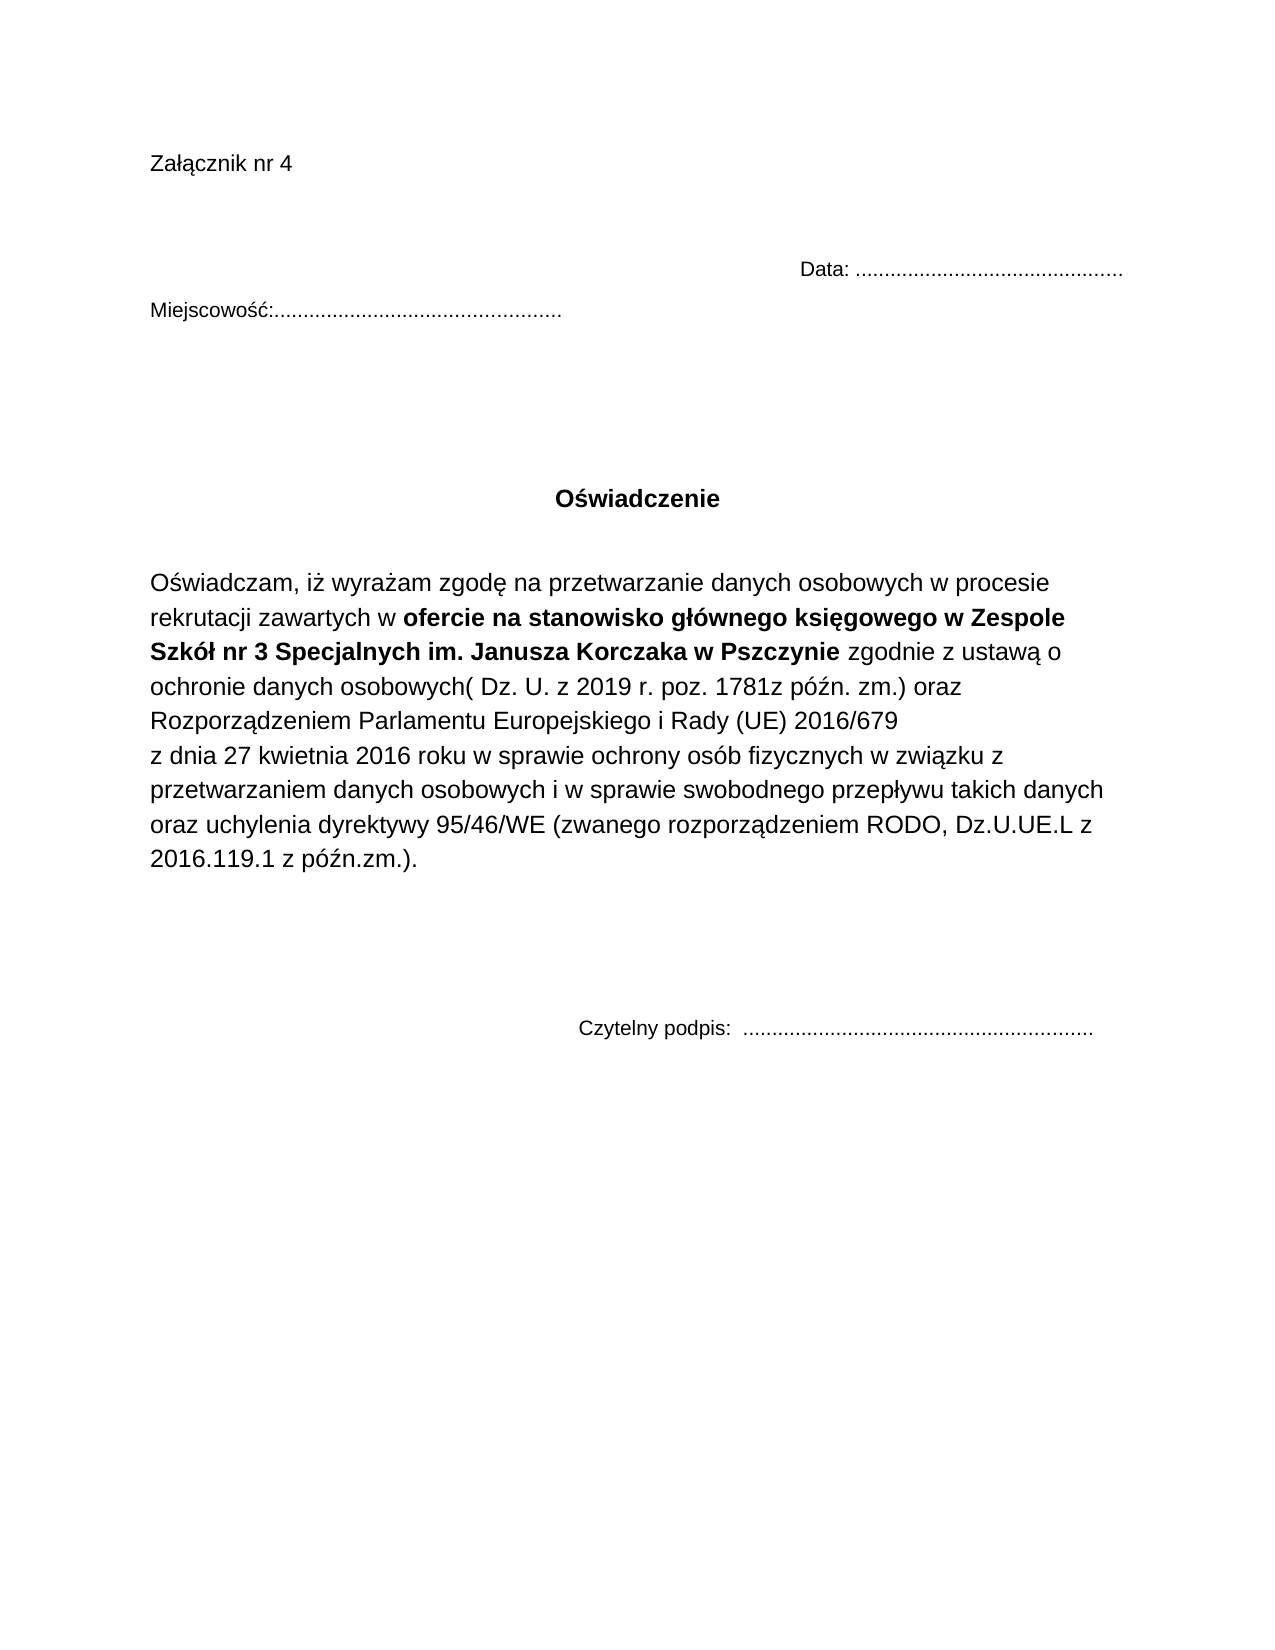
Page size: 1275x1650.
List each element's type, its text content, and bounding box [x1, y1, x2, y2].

subtitle Załącznik nr 4 [150, 150, 1125, 176]
text Data: [800, 257, 1125, 281]
text Miejscowość: [150, 298, 1125, 322]
text Czytelny podpis: [150, 1016, 1125, 1040]
text Oświadczam, iż wyrażam zgodę na przetwarzanie danych osobowych w procesie rekrutacji zawartych w ofercie na stanowisko głównego księgowego w Zespole Szkół nr 3 Specjalnych im. Janusza Korczaka w Pszczynie zgodnie z ustawą o ochronie danych osobowych( Dz. U. z 2019 r. poz. 1781z późn. zm.) oraz Rozporządzeniem Parlamentu Europejskiego i Rady (UE) 2016/679 z dnia 27 kwietnia 2016 roku w sprawie ochrony osób fizycznych w związku z przetwarzaniem danych osobowych i w sprawie swobodnego przepływu takich danych oraz uchylenia dyrektywy 95/46/WE (zwanego rozporządzeniem RODO, Dz.U.UE.L z 2016.119.1 z późn.zm.). [150, 568, 1125, 873]
subtitle Oświadczenie [150, 484, 1125, 512]
